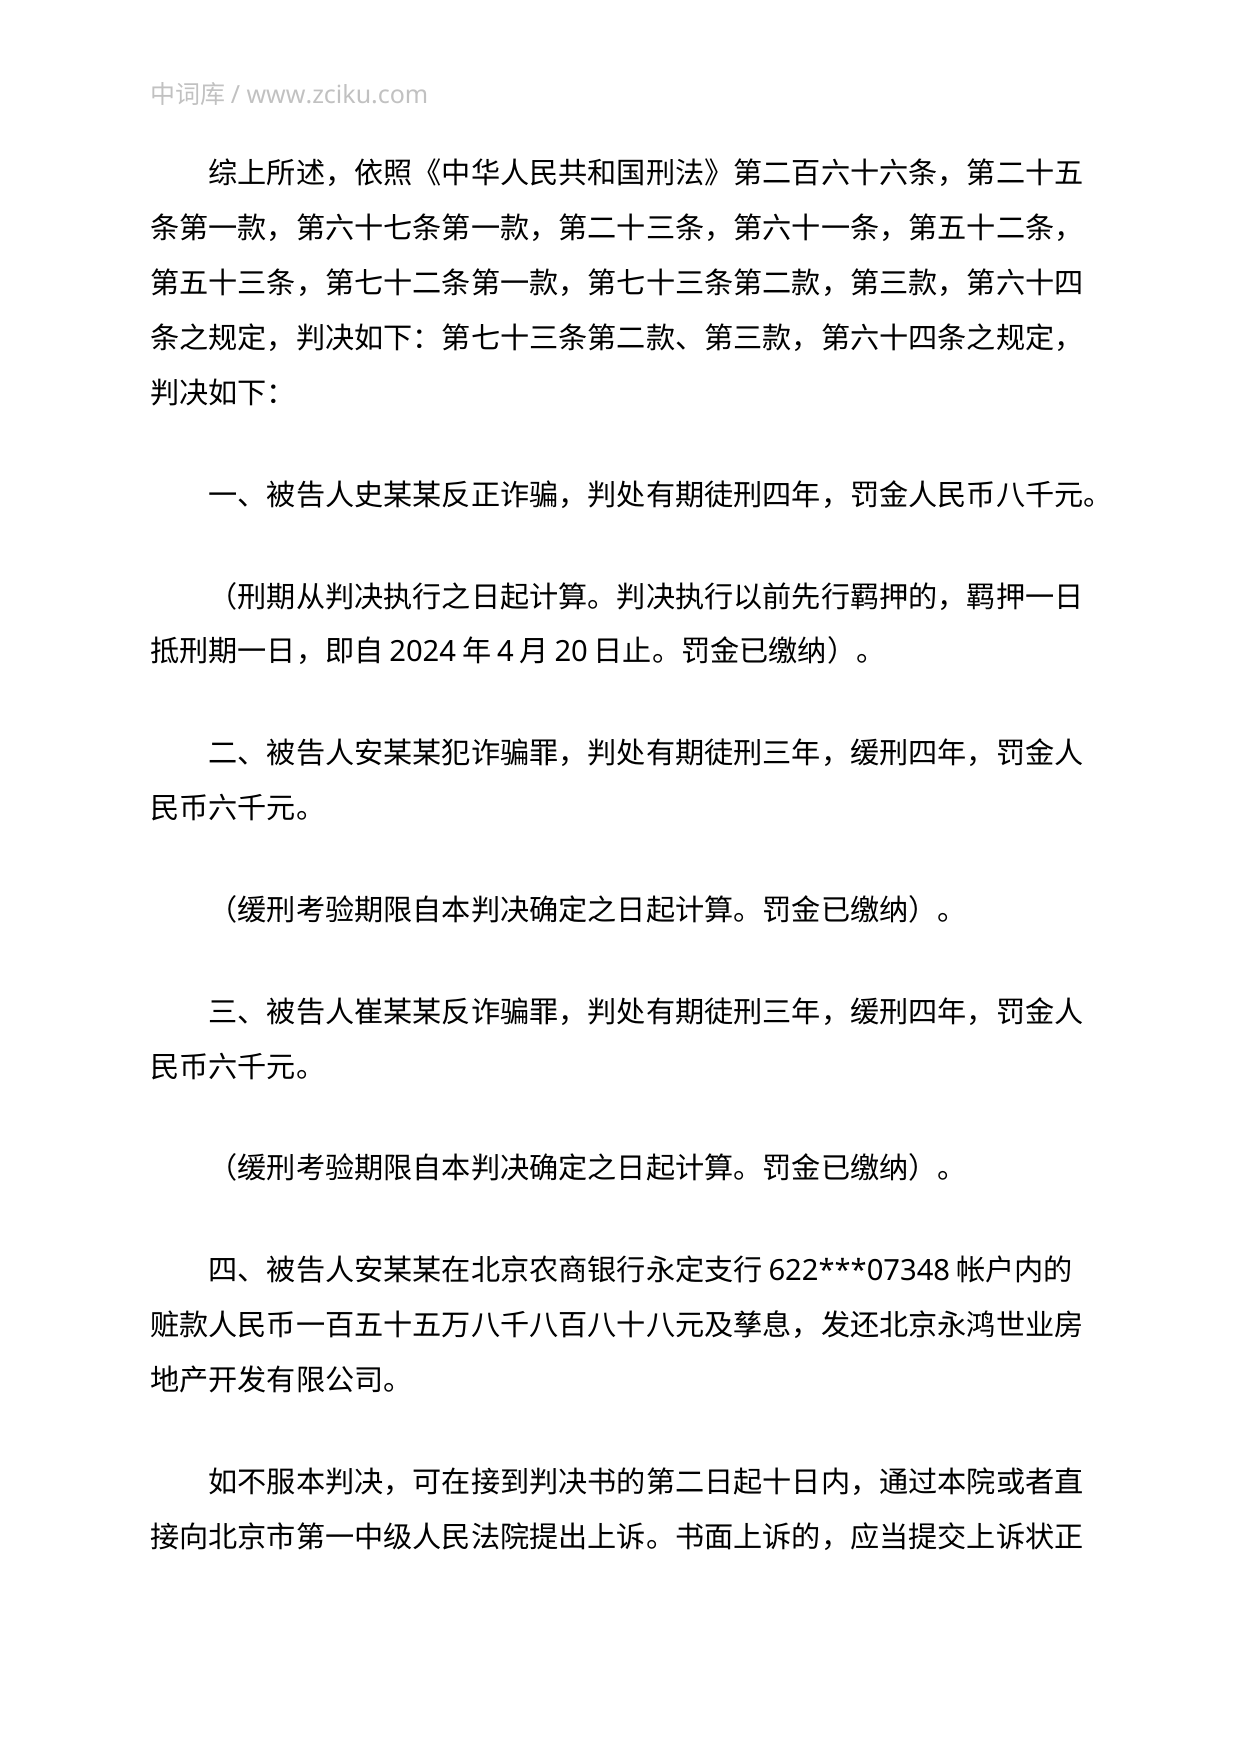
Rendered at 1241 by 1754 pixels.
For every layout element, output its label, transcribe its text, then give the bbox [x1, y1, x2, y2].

text 三、被告人崔某某反诈骗罪，判处有期徒刑三年，缓刑四年，罚金人民币六千元。 [150, 988, 1090, 1086]
text 一、被告人史某某反正诈骗，判处有期徒刑四年，罚金人民币八千元。 [150, 471, 1090, 514]
text 四、被告人安某某在北京农商银行永定支行622***07348帐户内的赃款人民币一百五十五万八千八百八十八元及孳息，发还北京永鸿世业房地产开发有限公司。 [150, 1247, 1090, 1399]
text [150, 1458, 1090, 1556]
text （缓刑考验期限自本判决确定之日起计算。罚金已缴纳）。 [150, 887, 1090, 929]
text 综上所述，依照《中华人民共和国刑法》第二百六十六条，第二十五条第一款，第六十七条第一款，第二十三条，第六十一条，第五十二条，第五十三条，第七十二条第一款，第七十三条第二款，第三款，第六十四条之规定，判决如下：第七十三条第二款、第三款，第六十四条之规定，判决如下： [150, 150, 1090, 412]
text 二、被告人安某某犯诈骗罪，判处有期徒刑三年，缓刑四年，罚金人民币六千元。 [150, 730, 1090, 827]
text （缓刑考验期限自本判决确定之日起计算。罚金已缴纳）。 [150, 1145, 1090, 1187]
text （刑期从判决执行之日起计算。判决执行以前先行羁押的，羁押一日抵刑期一日，即自2024年4月20日止。罚金已缴纳）。 [150, 573, 1090, 670]
